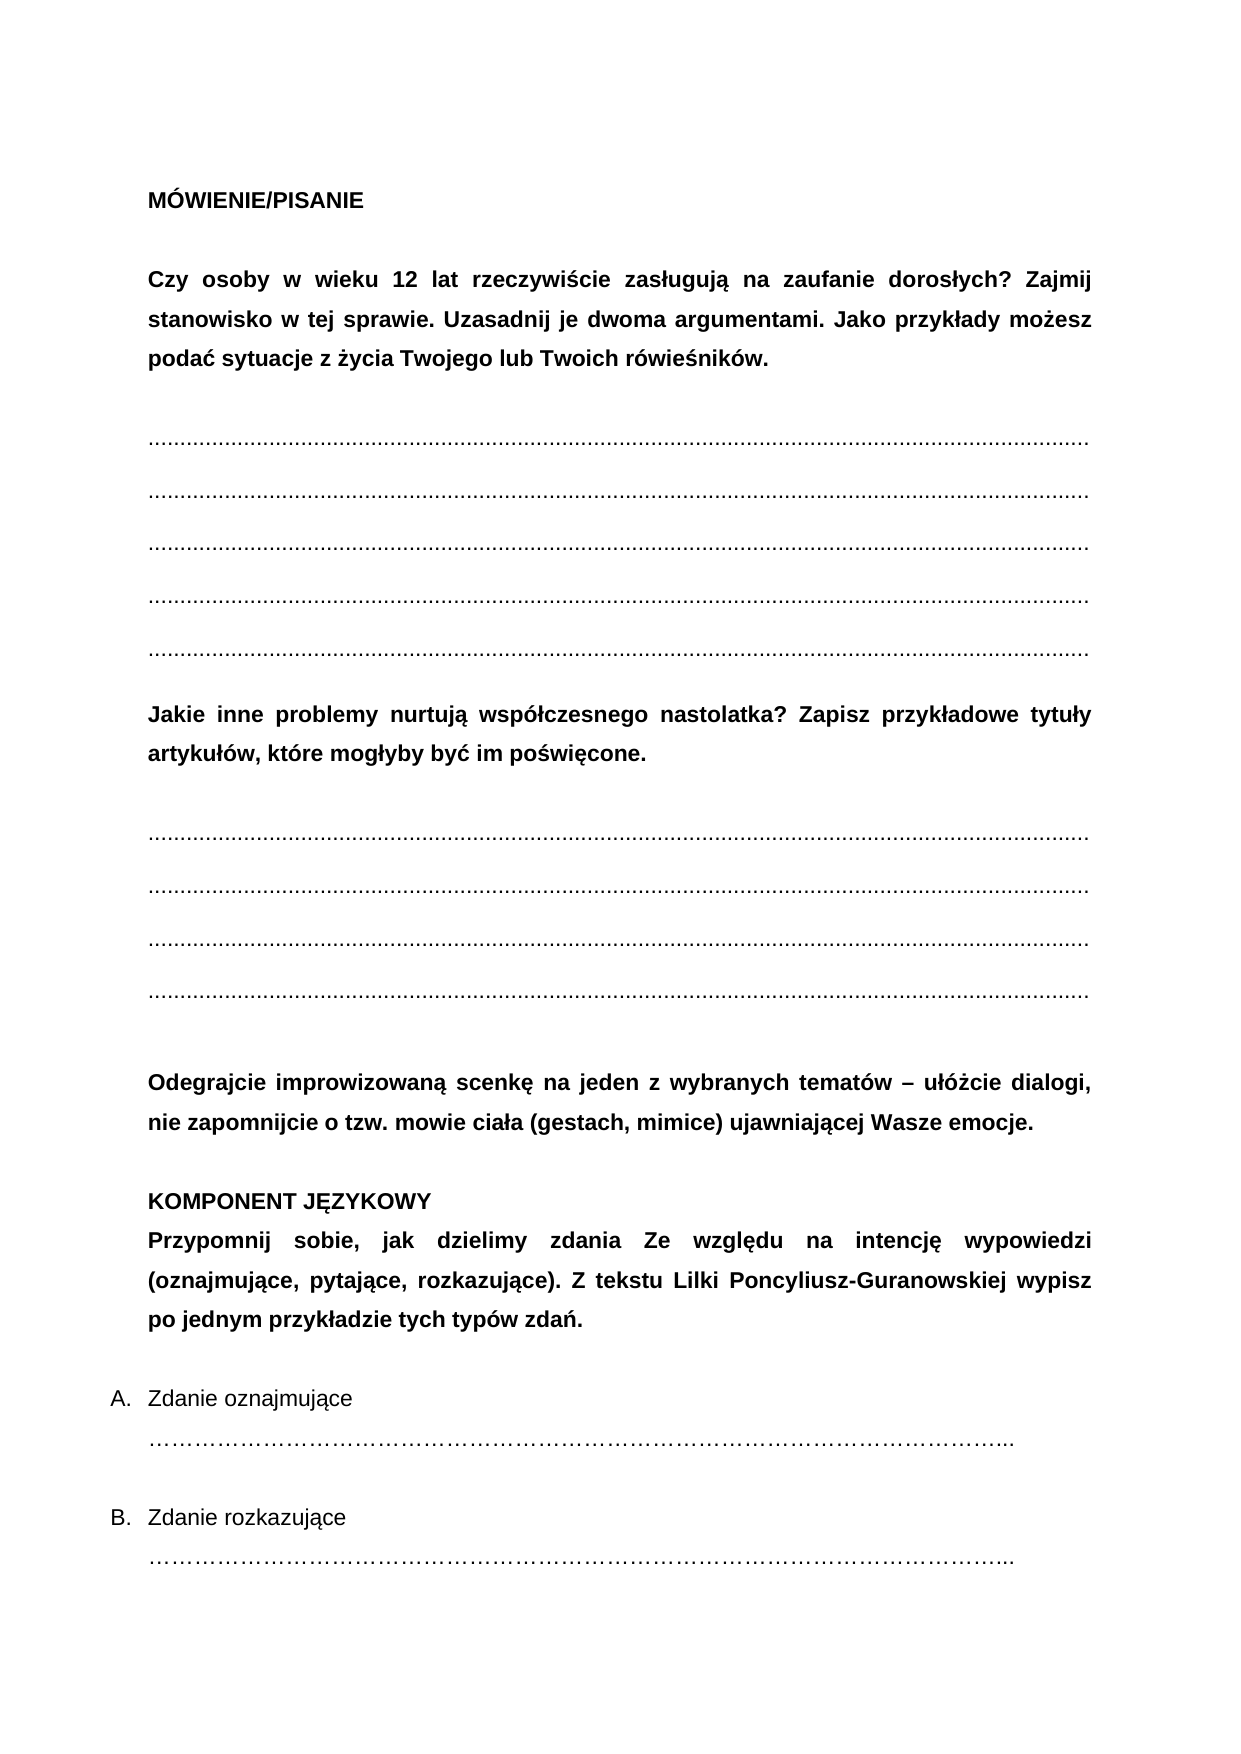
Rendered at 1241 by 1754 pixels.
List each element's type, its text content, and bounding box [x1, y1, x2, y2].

list .................................................................................................................................................... [148, 819, 1093, 845]
text MÓWIENIE/PISANIE [148, 187, 1093, 213]
list .................................................................................................................................................... [148, 477, 1093, 503]
list .................................................................................................................................................... [148, 424, 1093, 450]
list Odegrajcie improwizowaną scenkę na jeden z wybranych tematów – ułóżcie dialogi, nie zapomnijcie o tzw. mowie ciała (gestach, mimice) ujawniającej Wasze emocje. [148, 1069, 1093, 1135]
list .................................................................................................................................................... [148, 529, 1093, 556]
list .................................................................................................................................................... [148, 977, 1093, 1003]
list Czy osoby w wieku 12 lat rzeczywiście zasługują na zaufanie dorosłych? Zajmij stanowisko w tej sprawie. Uzasadnij je dwoma argumentami. Jako przykłady możesz podać sytuacje z życia Twojego lub Twoich rówieśników. [148, 266, 1093, 371]
text KOMPONENT JĘZYKOWY [148, 1188, 1093, 1214]
list Jakie inne problemy nurtują współczesnego nastolatka? Zapisz przykładowe tytuły artykułów, które mogłyby być im poświęcone. [148, 701, 1093, 766]
list Zdanie rozkazujące …………………………………………………………………………………………………... [110, 1504, 1093, 1569]
list Zdanie oznajmujące …………………………………………………………………………………………………... [110, 1385, 1093, 1451]
list .................................................................................................................................................... [148, 924, 1093, 951]
list .................................................................................................................................................... [148, 635, 1093, 661]
list Przypomnij sobie, jak dzielimy zdania Ze względu na intencję wypowiedzi (oznajmujące, pytające, rozkazujące). Z tekstu Lilki Poncyliusz-Guranowskiej wypisz po jednym przykładzie tych typów zdań. [148, 1227, 1093, 1333]
list .................................................................................................................................................... [148, 872, 1093, 898]
list .................................................................................................................................................... [148, 582, 1093, 608]
